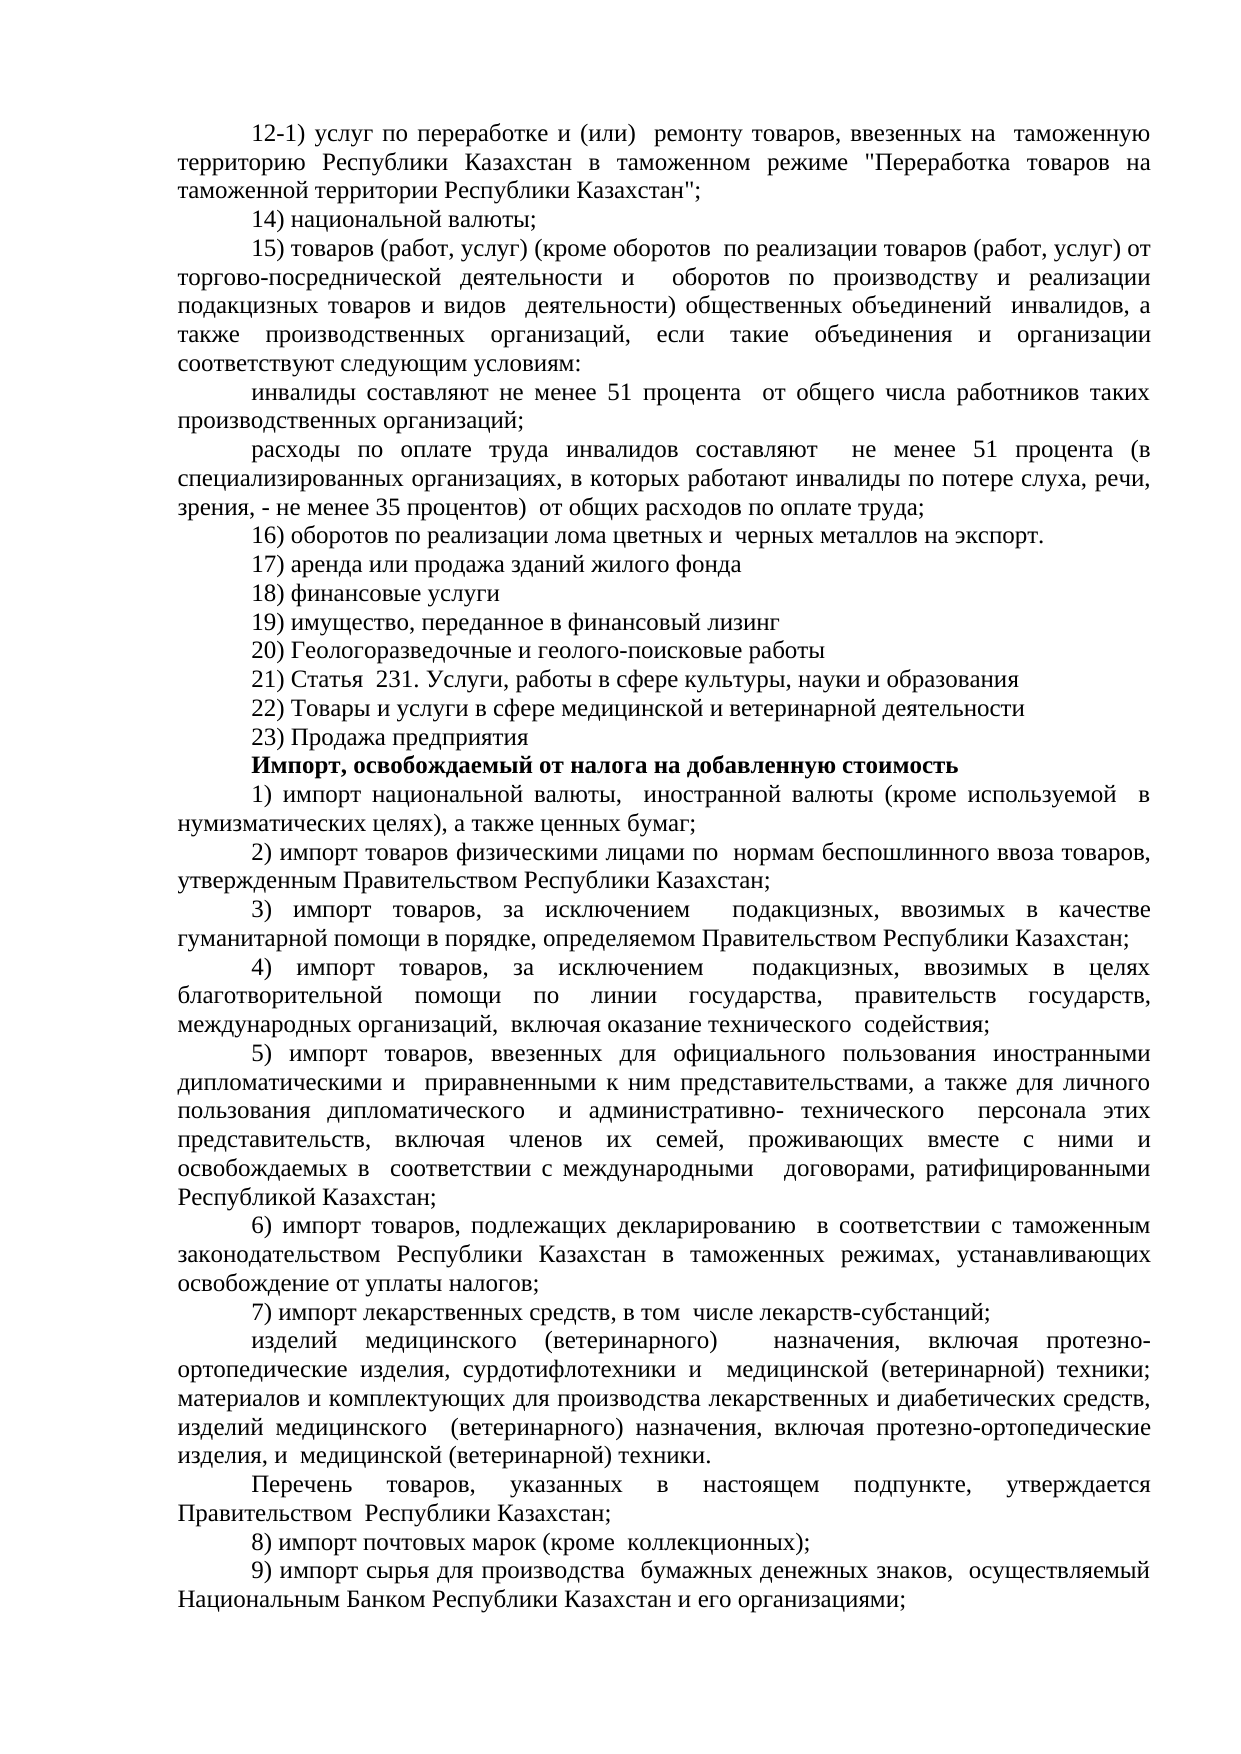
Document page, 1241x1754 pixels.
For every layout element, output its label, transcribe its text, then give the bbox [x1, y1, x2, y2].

text 7) импорт лекарственных средств, в том числе лекарств-субстанций; [177, 1297, 1152, 1326]
text 4) импорт товаров, за исключением подакцизных, ввозимых в целях благотворительной помощи по линии государства, правительств государств, международных организаций, включая оказание технического содействия; [177, 952, 1152, 1038]
text изделий медицинского (ветеринарного) назначения, включая протезно- ортопедические изделия, сурдотифлотехники и медицинской (ветеринарной) техники; материалов и комплектующих для производства лекарственных и диабетических средств, изделий медицинского (ветеринарного) назначения, включая протезно-ортопедические изделия, и медицинской (ветеринарной) техники. [177, 1326, 1152, 1469]
text Импорт, освобождаемый от налога на добавленную стоимость [177, 751, 1152, 779]
text 17) аренда или продажа зданий жилого фонда [177, 549, 1152, 578]
text 6) импорт товаров, подлежащих декларированию в соответствии с таможенным законодательством Республики Казахстан в таможенных режимах, устанавливающих освобождение от уплаты налогов; [177, 1211, 1152, 1297]
text инвалиды составляют не менее 51 процента от общего числа работников таких производственных организаций; [177, 377, 1152, 434]
text 8) импорт почтовых марок (кроме коллекционных); [177, 1527, 1152, 1556]
text 22) Товары и услуги в сфере медицинской и ветеринарной деятельности [177, 693, 1152, 722]
text 19) имущество, переданное в финансовый лизинг [177, 607, 1152, 636]
text 23) Продажа предприятия [177, 722, 1152, 751]
text 21) Статья 231. Услуги, работы в сфере культуры, науки и образования [177, 664, 1152, 693]
text 3) импорт товаров, за исключением подакцизных, ввозимых в качестве гуманитарной помощи в порядке, определяемом Правительством Республики Казахстан; [177, 894, 1152, 952]
text 12-1) услуг по переработке и (или) ремонту товаров, ввезенных на таможенную территорию Республики Казахстан в таможенном режиме "Переработка товаров на таможенной территории Республики Казахстан"; [177, 118, 1152, 204]
text 15) товаров (работ, услуг) (кроме оборотов по реализации товаров (работ, услуг) от торгово-посреднической деятельности и оборотов по производству и реализации подакцизных товаров и видов деятельности) общественных объединений инвалидов, а также производственных организаций, если такие объединения и организации соответствуют следующим условиям: [177, 233, 1152, 377]
text расходы по оплате труда инвалидов составляют не менее 51 процента (в специализированных организациях, в которых работают инвалиды по потере слуха, речи, зрения, - не менее 35 процентов) от общих расходов по оплате труда; [177, 434, 1152, 521]
text 16) оборотов по реализации лома цветных и черных металлов на экспорт. [177, 521, 1152, 549]
text 9) импорт сырья для производства бумажных денежных знаков, осуществляемый Национальным Банком Республики Казахстан и его организациями; [177, 1556, 1152, 1613]
text Перечень товаров, указанных в настоящем подпункте, утверждается Правительством Республики Казахстан; [177, 1469, 1152, 1527]
text 18) финансовые услуги [177, 578, 1152, 607]
text 1) импорт национальной валюты, иностранной валюты (кроме используемой в нумизматических целях), а также ценных бумаг; [177, 779, 1152, 837]
text 2) импорт товаров физическими лицами по нормам беспошлинного ввоза товаров, утвержденным Правительством Республики Казахстан; [177, 837, 1152, 894]
text 5) импорт товаров, ввезенных для официального пользования иностранными дипломатическими и приравненными к ним представительствами, а также для личного пользования дипломатического и административно- технического персонала этих представительств, включая членов их семей, проживающих вместе с ними и освобождаемых в соответствии с международными договорами, ратифицированными Республикой Казахстан; [177, 1038, 1152, 1211]
text 14) национальной валюты; [177, 204, 1152, 233]
text 20) Геологоразведочные и геолого-поисковые работы [177, 636, 1152, 664]
